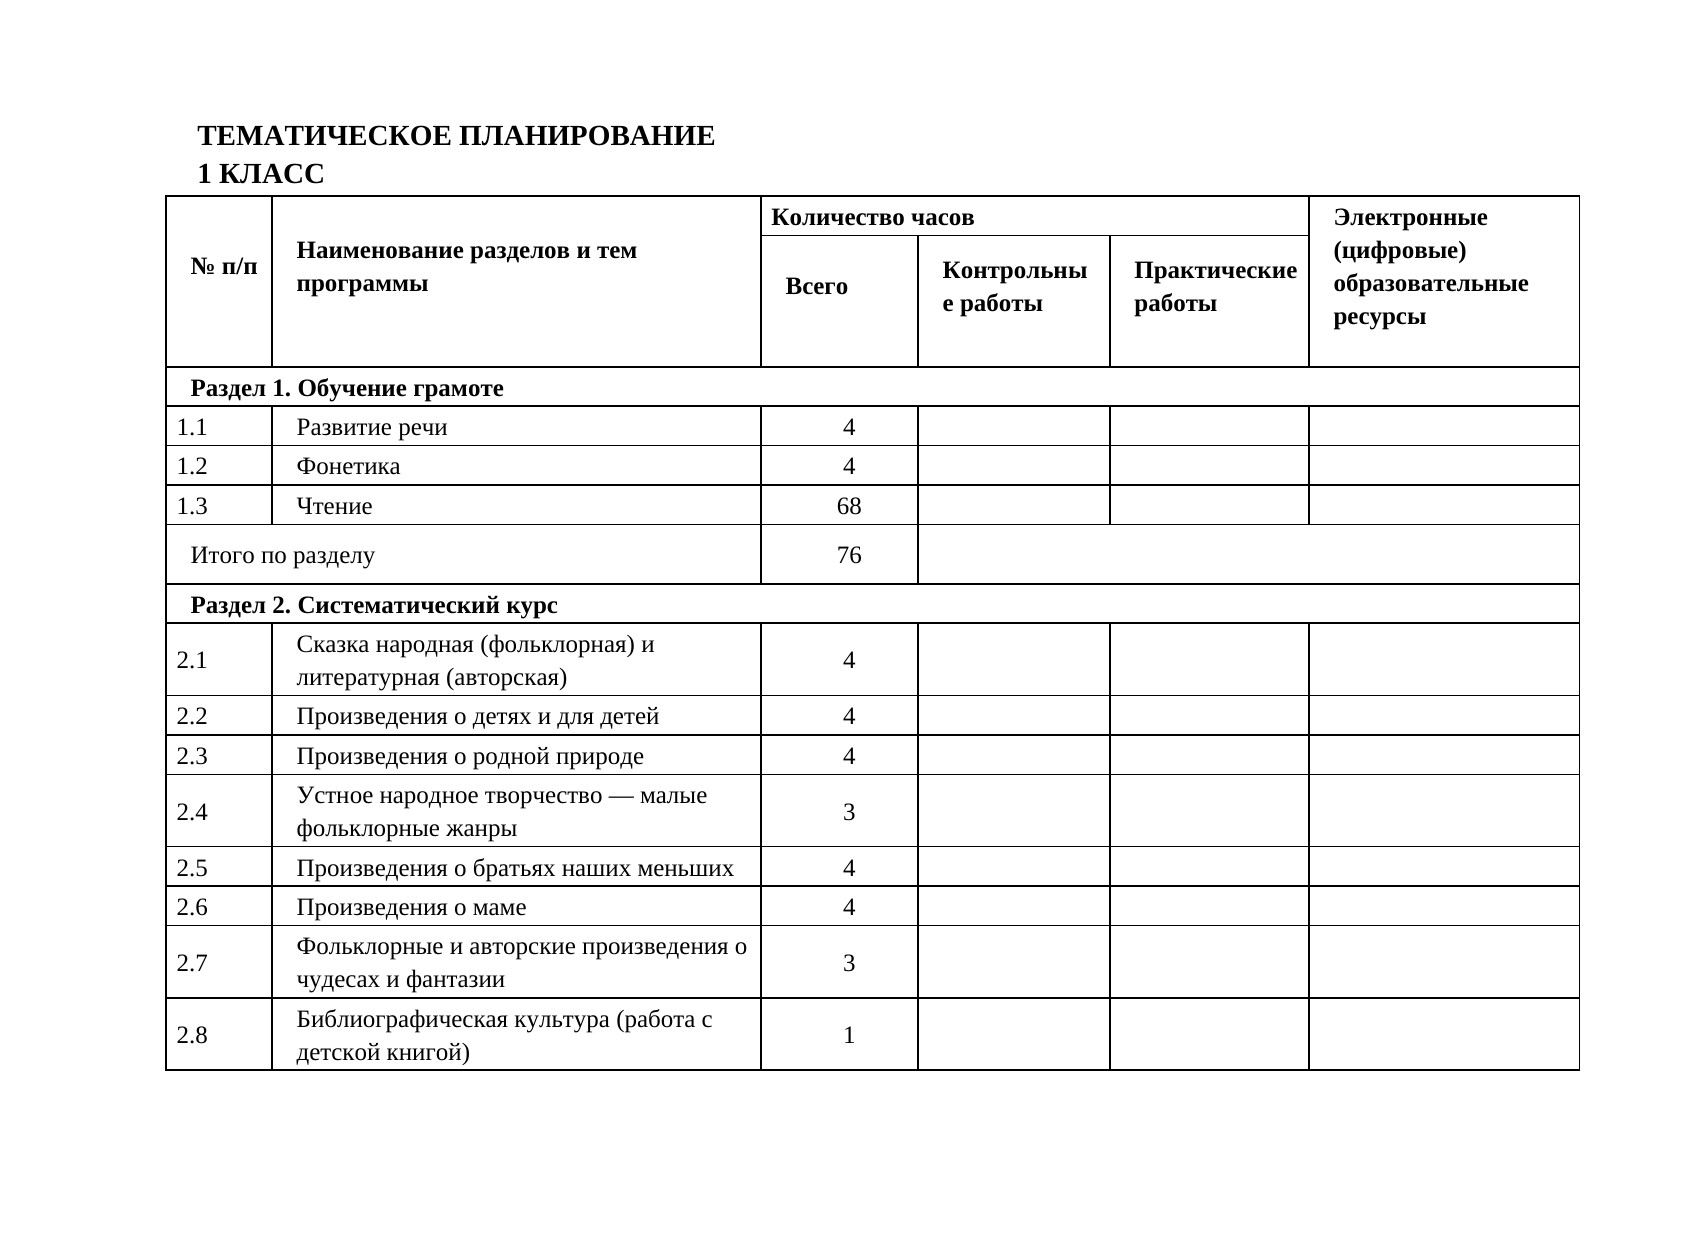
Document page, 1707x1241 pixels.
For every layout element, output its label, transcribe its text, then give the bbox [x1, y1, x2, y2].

table_cell Произведения о родной природе [273, 736, 760, 773]
table_header Наименование разделов и тем программы [273, 197, 760, 366]
table_cell [1111, 999, 1308, 1069]
table_cell [919, 446, 1109, 484]
table_cell 4 [762, 407, 917, 445]
table_cell 2.3 [167, 736, 271, 773]
table_cell [919, 775, 1109, 846]
table_cell [919, 847, 1109, 885]
table_cell [919, 525, 1579, 583]
table_cell 2.6 [167, 887, 271, 924]
table_cell [919, 926, 1109, 997]
table_cell [1310, 887, 1579, 924]
table_cell [1111, 926, 1308, 997]
table_cell Произведения о маме [273, 887, 760, 924]
table_cell Чтение [273, 486, 760, 523]
table_cell [1111, 696, 1308, 734]
table_cell [1310, 486, 1579, 523]
table_cell [1111, 446, 1308, 484]
table_header Электронные (цифровые) образовательные ресурсы [1310, 197, 1579, 366]
table_cell Развитие речи [273, 407, 760, 445]
text 1 КЛАСС [190, 157, 1618, 190]
table_cell Итого по разделу [167, 525, 760, 583]
table_cell [1111, 775, 1308, 846]
table_cell [919, 696, 1109, 734]
table_cell Раздел 2. Систематический курс [167, 585, 1579, 622]
table_cell [1310, 847, 1579, 885]
table_cell 4 [762, 887, 917, 924]
table_cell 2.7 [167, 926, 271, 997]
table_header Количество часов [762, 197, 1308, 234]
table_cell [919, 407, 1109, 445]
table_cell [919, 999, 1109, 1069]
table_cell 4 [762, 736, 917, 773]
table_cell [919, 736, 1109, 773]
table_cell 76 [762, 525, 917, 583]
table_cell Контрольные работы [919, 236, 1109, 366]
table_cell [1111, 887, 1308, 924]
table_cell 1 [762, 999, 917, 1069]
table_cell 68 [762, 486, 917, 523]
table_cell 3 [762, 775, 917, 846]
table_header № п/п [167, 197, 271, 366]
table_cell [919, 887, 1109, 924]
table_cell [1111, 407, 1308, 445]
table_cell Раздел 1. Обучение грамоте [167, 368, 1579, 405]
table_cell 3 [762, 926, 917, 997]
table_cell [1310, 736, 1579, 773]
table_cell [1310, 775, 1579, 846]
table_cell [1310, 999, 1579, 1069]
table_cell [1310, 696, 1579, 734]
table_cell Сказка народная (фольклорная) и литературная (авторская) [273, 624, 760, 695]
table_cell Всего [762, 236, 917, 366]
table_cell [1111, 624, 1308, 695]
table_cell 2.4 [167, 775, 271, 846]
table_cell Практические работы [1111, 236, 1308, 366]
table_cell [1310, 407, 1579, 445]
table_cell [1111, 486, 1308, 523]
table_cell Библиографическая культура (работа с детской книгой) [273, 999, 760, 1069]
table_cell 4 [762, 847, 917, 885]
table_cell 2.8 [167, 999, 271, 1069]
table_cell 4 [762, 624, 917, 695]
table_cell Устное народное творчество — малые фольклорные жанры [273, 775, 760, 846]
table_cell 1.1 [167, 407, 271, 445]
table_cell 1.3 [167, 486, 271, 523]
text ТЕМАТИЧЕСКОЕ ПЛАНИРОВАНИЕ [190, 118, 1618, 152]
table_cell 4 [762, 446, 917, 484]
table_cell 2.2 [167, 696, 271, 734]
table_cell [1310, 926, 1579, 997]
table_cell [1310, 624, 1579, 695]
table_cell [919, 486, 1109, 523]
table_cell [919, 624, 1109, 695]
table_cell Произведения о детях и для детей [273, 696, 760, 734]
table_cell 4 [762, 696, 917, 734]
table_cell 1.2 [167, 446, 271, 484]
table_cell 2.5 [167, 847, 271, 885]
table_cell Фольклорные и авторские произведения о чудесах и фантазии [273, 926, 760, 997]
table_cell Произведения о братьях наших меньших [273, 847, 760, 885]
table_cell 2.1 [167, 624, 271, 695]
table_cell Фонетика [273, 446, 760, 484]
table_cell [1111, 736, 1308, 773]
table_cell [1310, 446, 1579, 484]
table_cell [1111, 847, 1308, 885]
